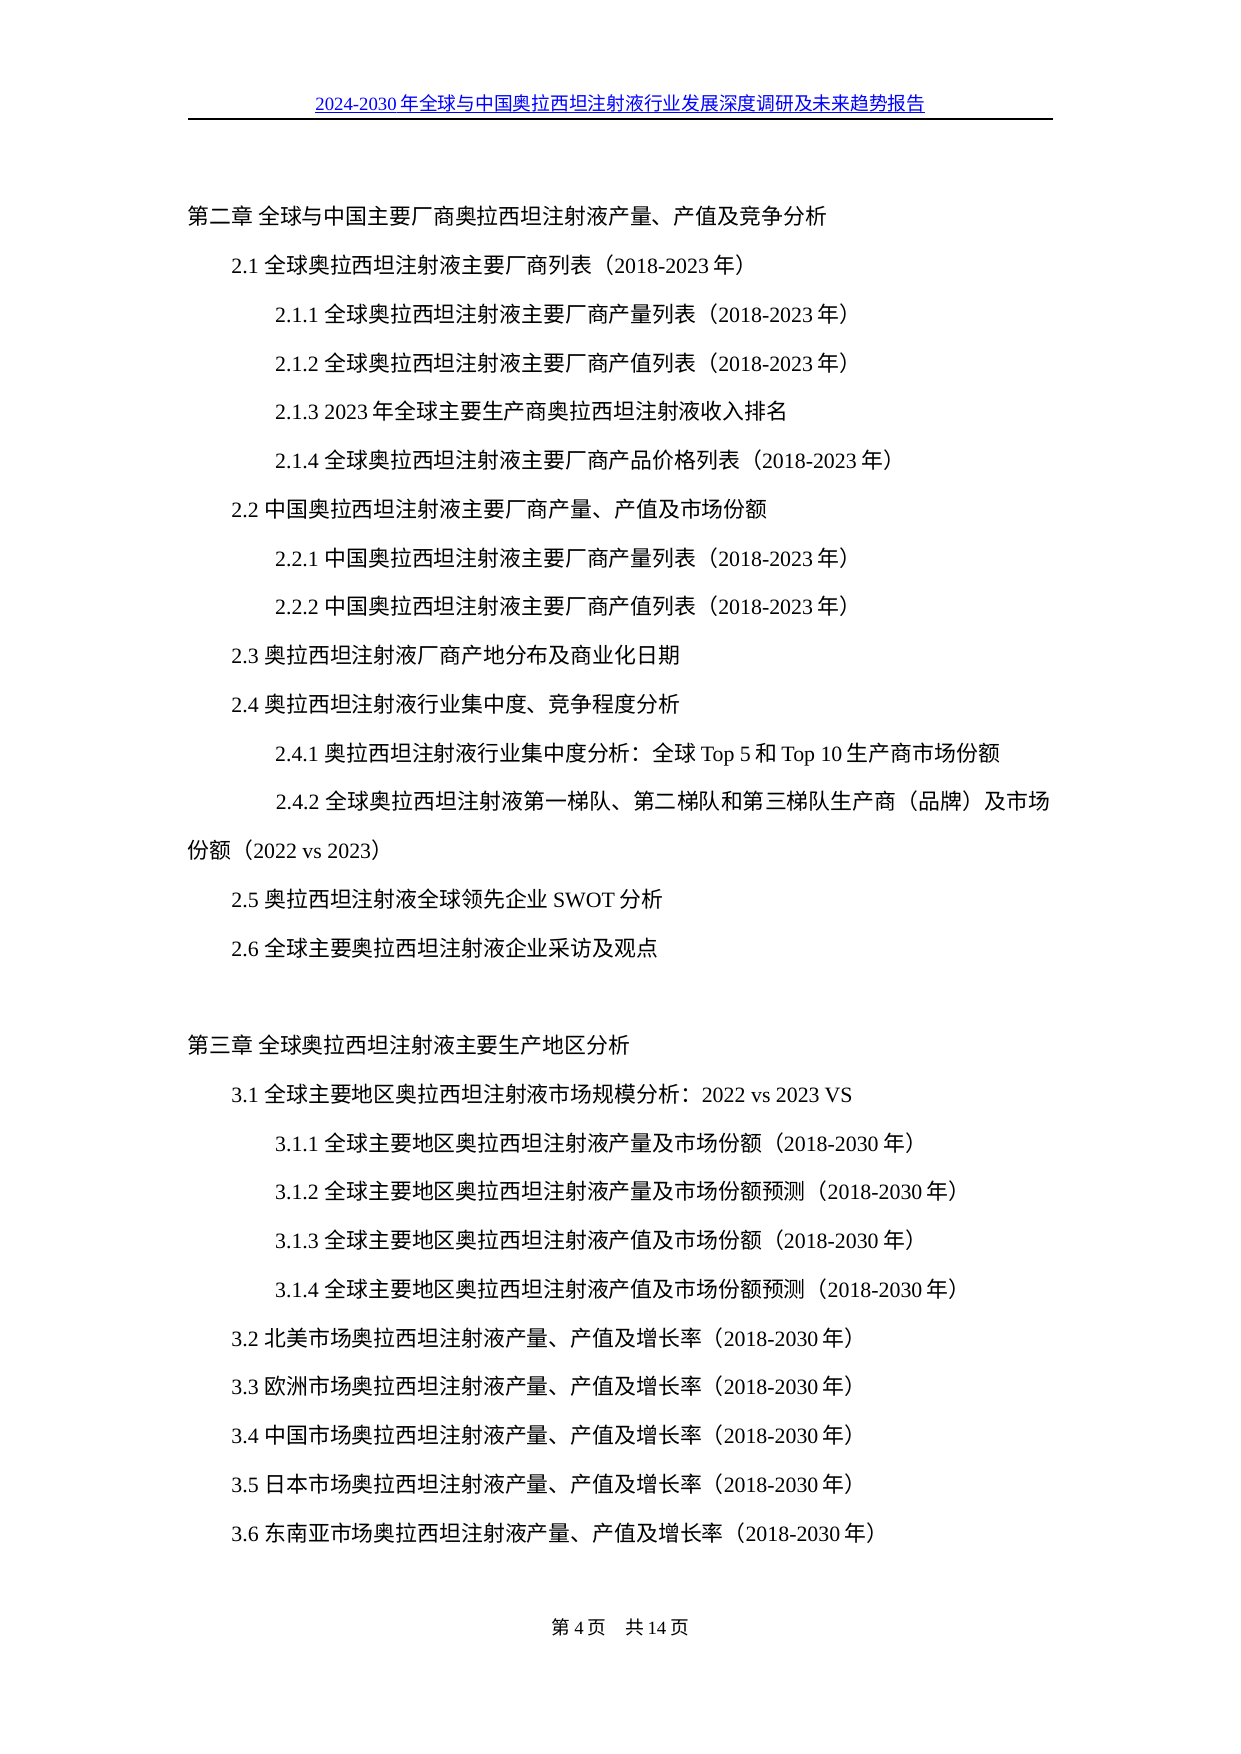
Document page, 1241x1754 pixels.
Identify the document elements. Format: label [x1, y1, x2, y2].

text [187, 150, 1053, 1548]
